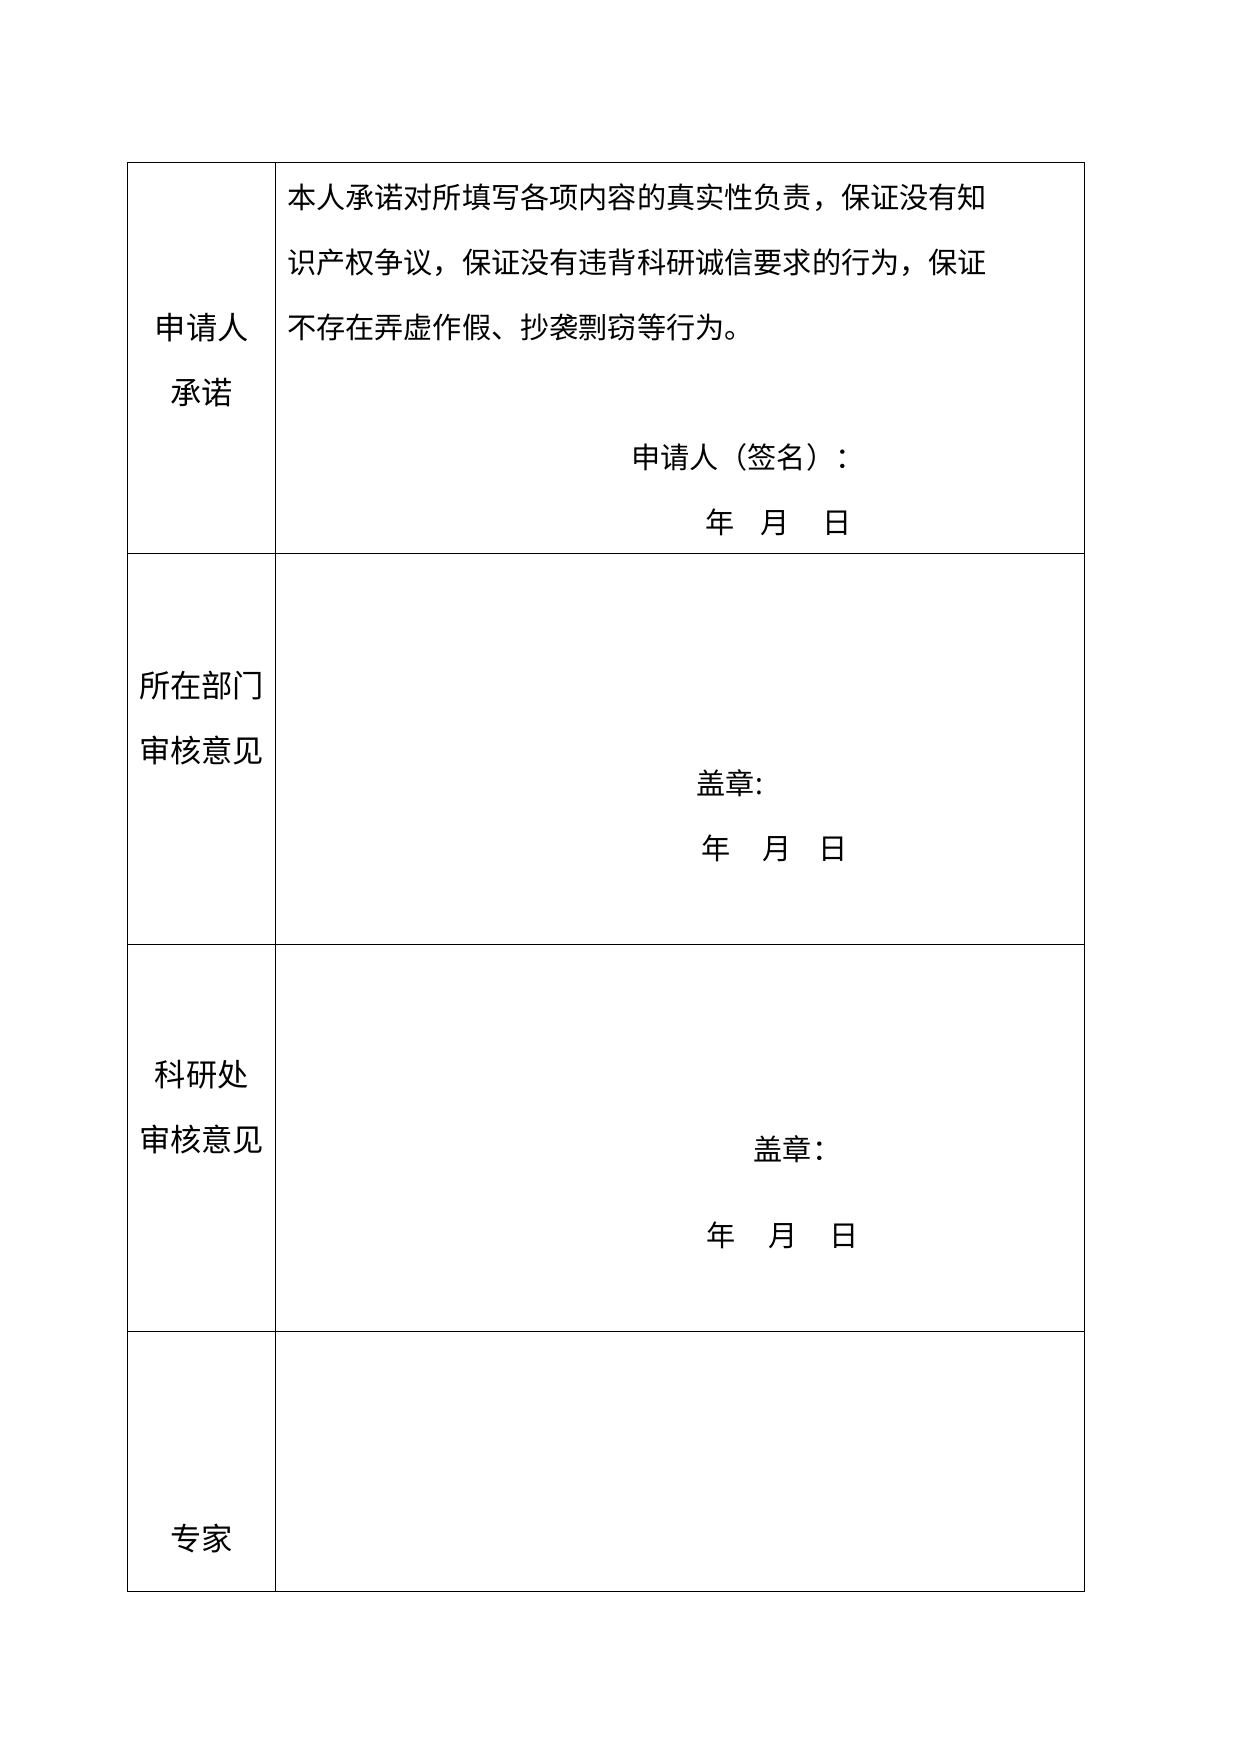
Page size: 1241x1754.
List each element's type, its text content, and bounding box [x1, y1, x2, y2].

table_cell 盖章: 年 月 日 [276, 554, 1084, 944]
table_cell 本人承诺对所填写各项内容的真实性负责，保证没有知识产权争议，保证没有违背科研诚信要求的行为，保证不存在弄虚作假、抄袭剽窃等行为。 申请人（签名）： 年 月 日 [276, 163, 1084, 553]
table_cell 科研处 审核意见 [128, 945, 275, 1331]
table_cell [276, 1332, 1084, 1591]
table_cell 盖章： 年 月 日 [276, 945, 1084, 1331]
table_cell 所在部门审核意见 [128, 554, 275, 944]
table_cell 申请人 承诺 [128, 163, 275, 553]
table_cell 专家 评审意见 [128, 1332, 275, 1591]
